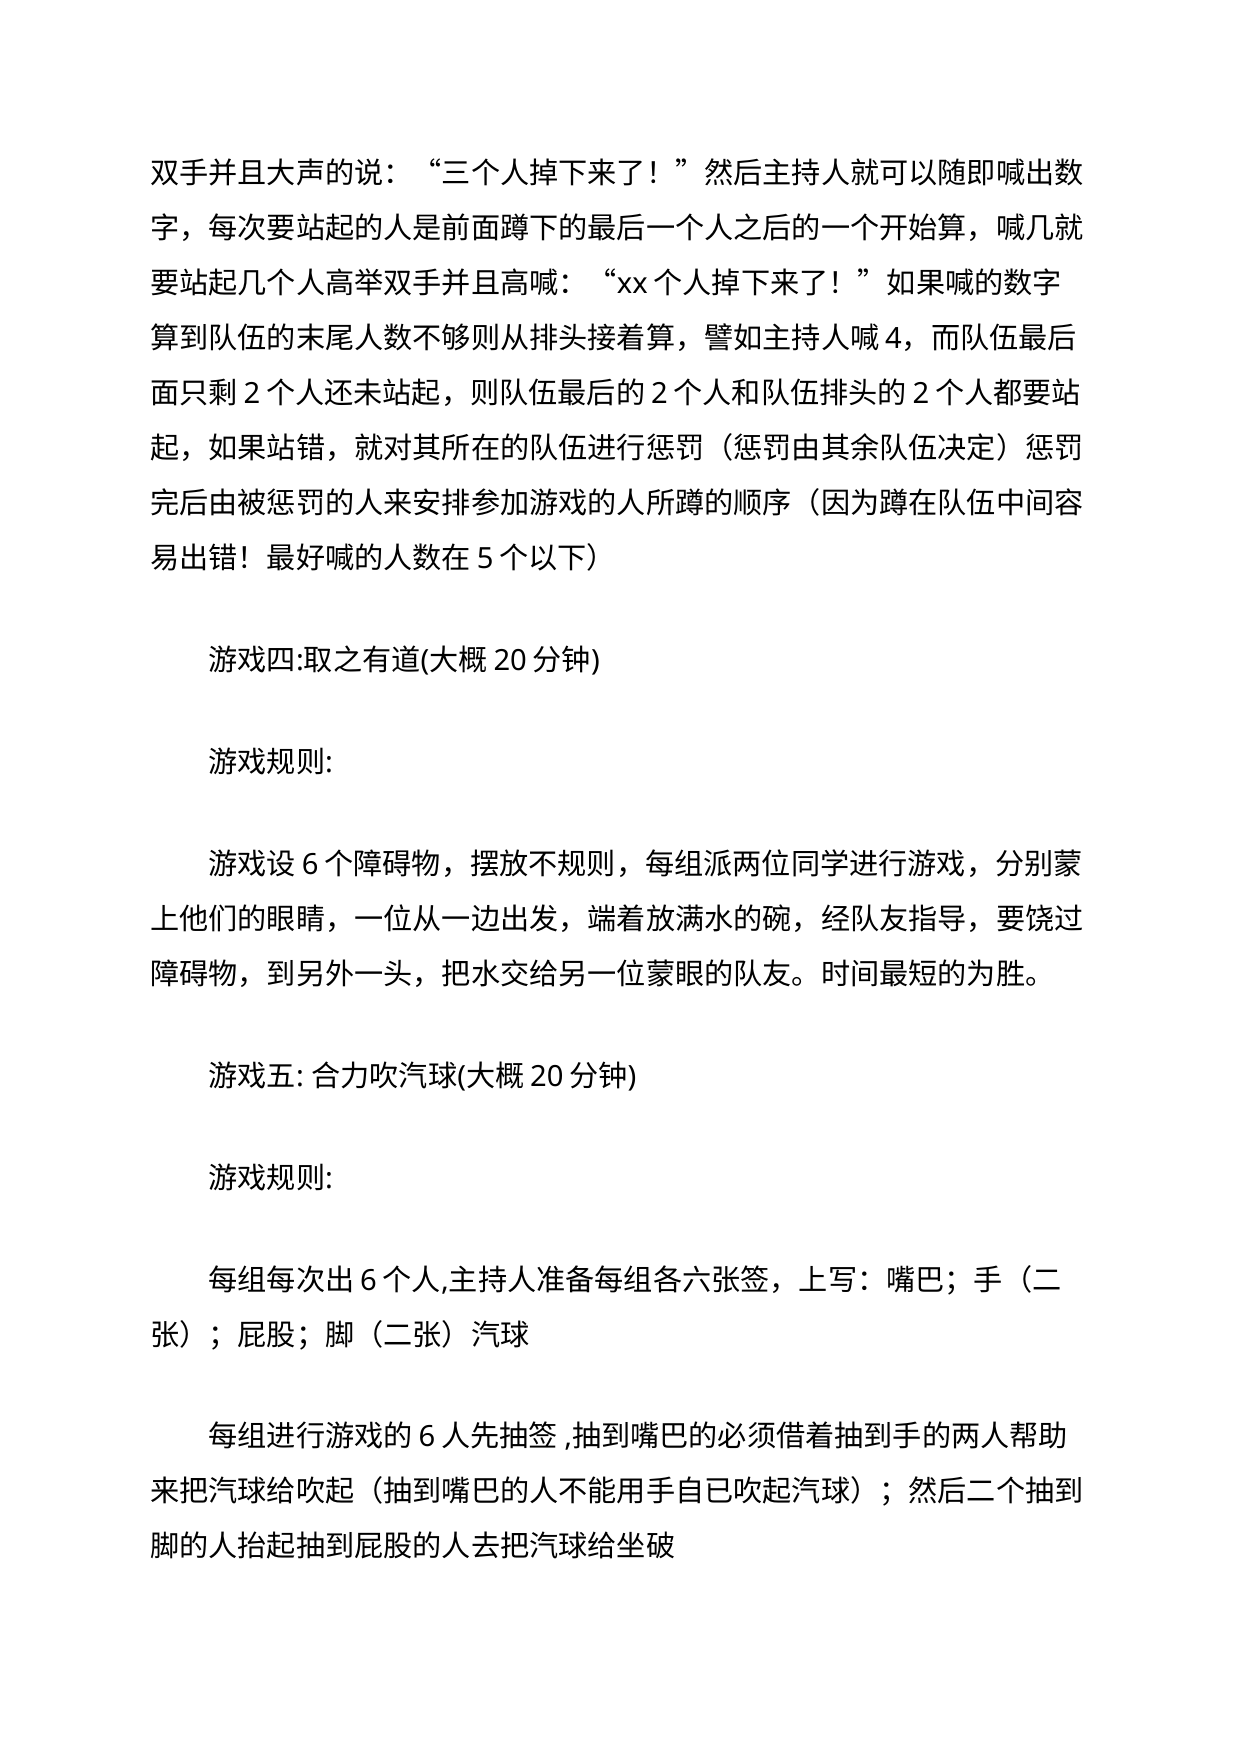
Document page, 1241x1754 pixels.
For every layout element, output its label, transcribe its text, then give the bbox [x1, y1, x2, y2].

text 每组每次出6个人,主持人准备每组各六张签，上写：嘴巴；手（二张）；屁股；脚（二张）汽球 [150, 1256, 1090, 1353]
text 游戏四:取之有道(大概20分钟) [150, 637, 1090, 679]
text 每组进行游戏的6人先抽签 ,抽到嘴巴的必须借着抽到手的两人帮助来把汽球给吹起（抽到嘴巴的人不能用手自已吹起汽球）；然后二个抽到脚的人抬起抽到屁股的人去把汽球给坐破 [150, 1413, 1090, 1565]
text 游戏设6个障碍物，摆放不规则，每组派两位同学进行游戏，分别蒙上他们的眼睛，一位从一边出发，端着放满水的碗，经队友指导，要饶过障碍物，到另外一头，把水交给另一位蒙眼的队友。时间最短的为胜。 [150, 841, 1090, 993]
text 游戏规则: [150, 1154, 1090, 1197]
text 游戏规则: [150, 738, 1090, 781]
text 游戏五: 合力吹汽球(大概20分钟) [150, 1052, 1090, 1094]
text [150, 150, 1090, 577]
